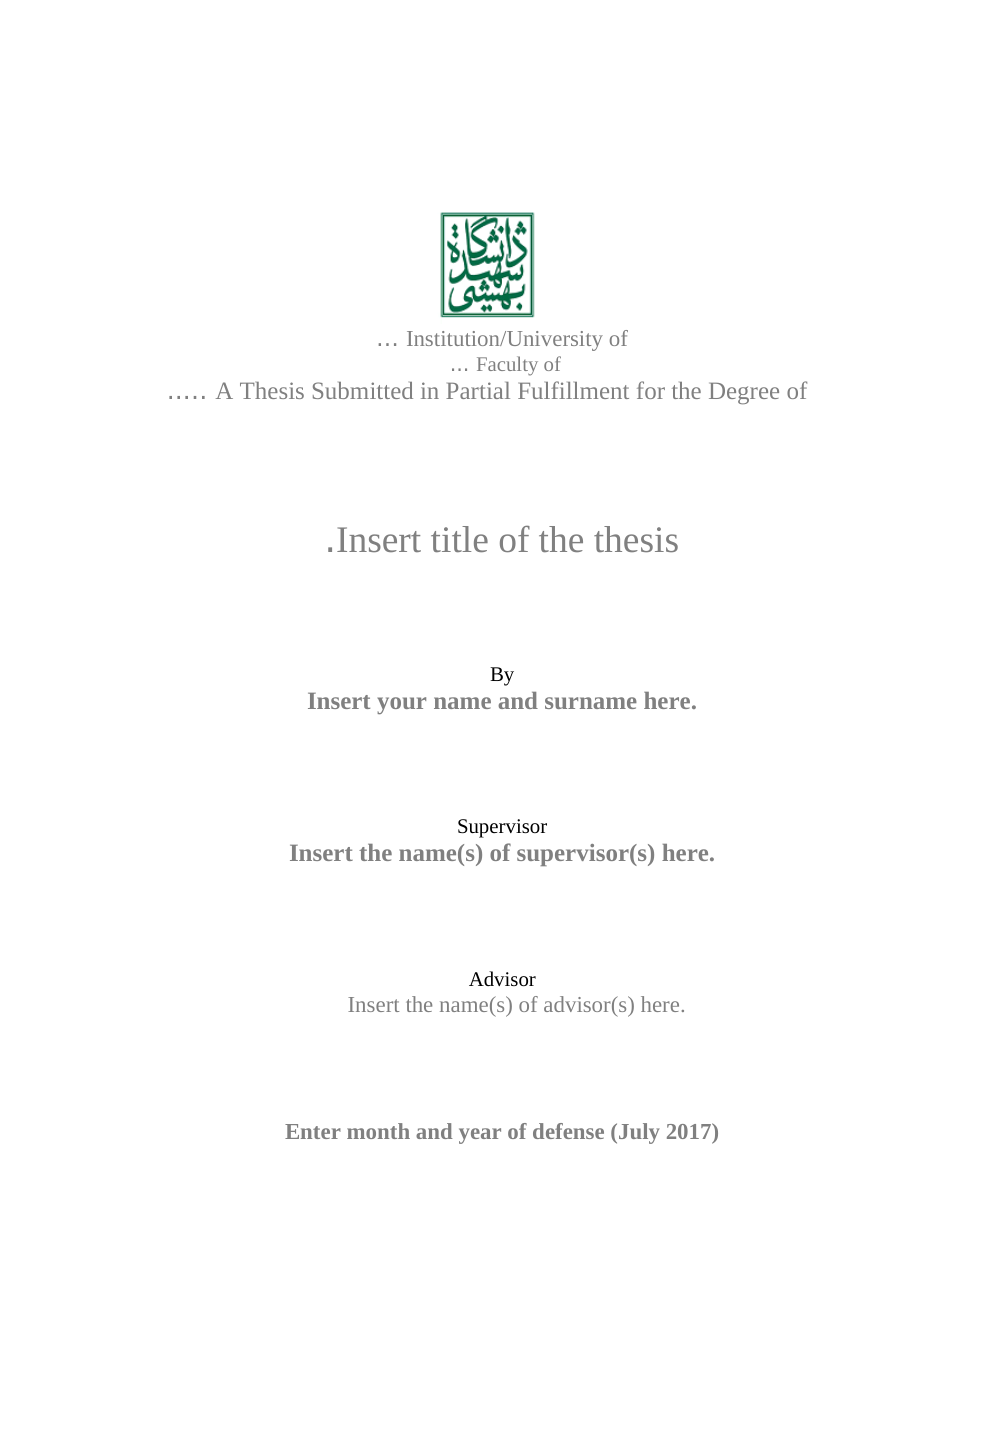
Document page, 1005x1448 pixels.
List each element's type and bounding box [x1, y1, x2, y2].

picture [434, 206, 540, 325]
